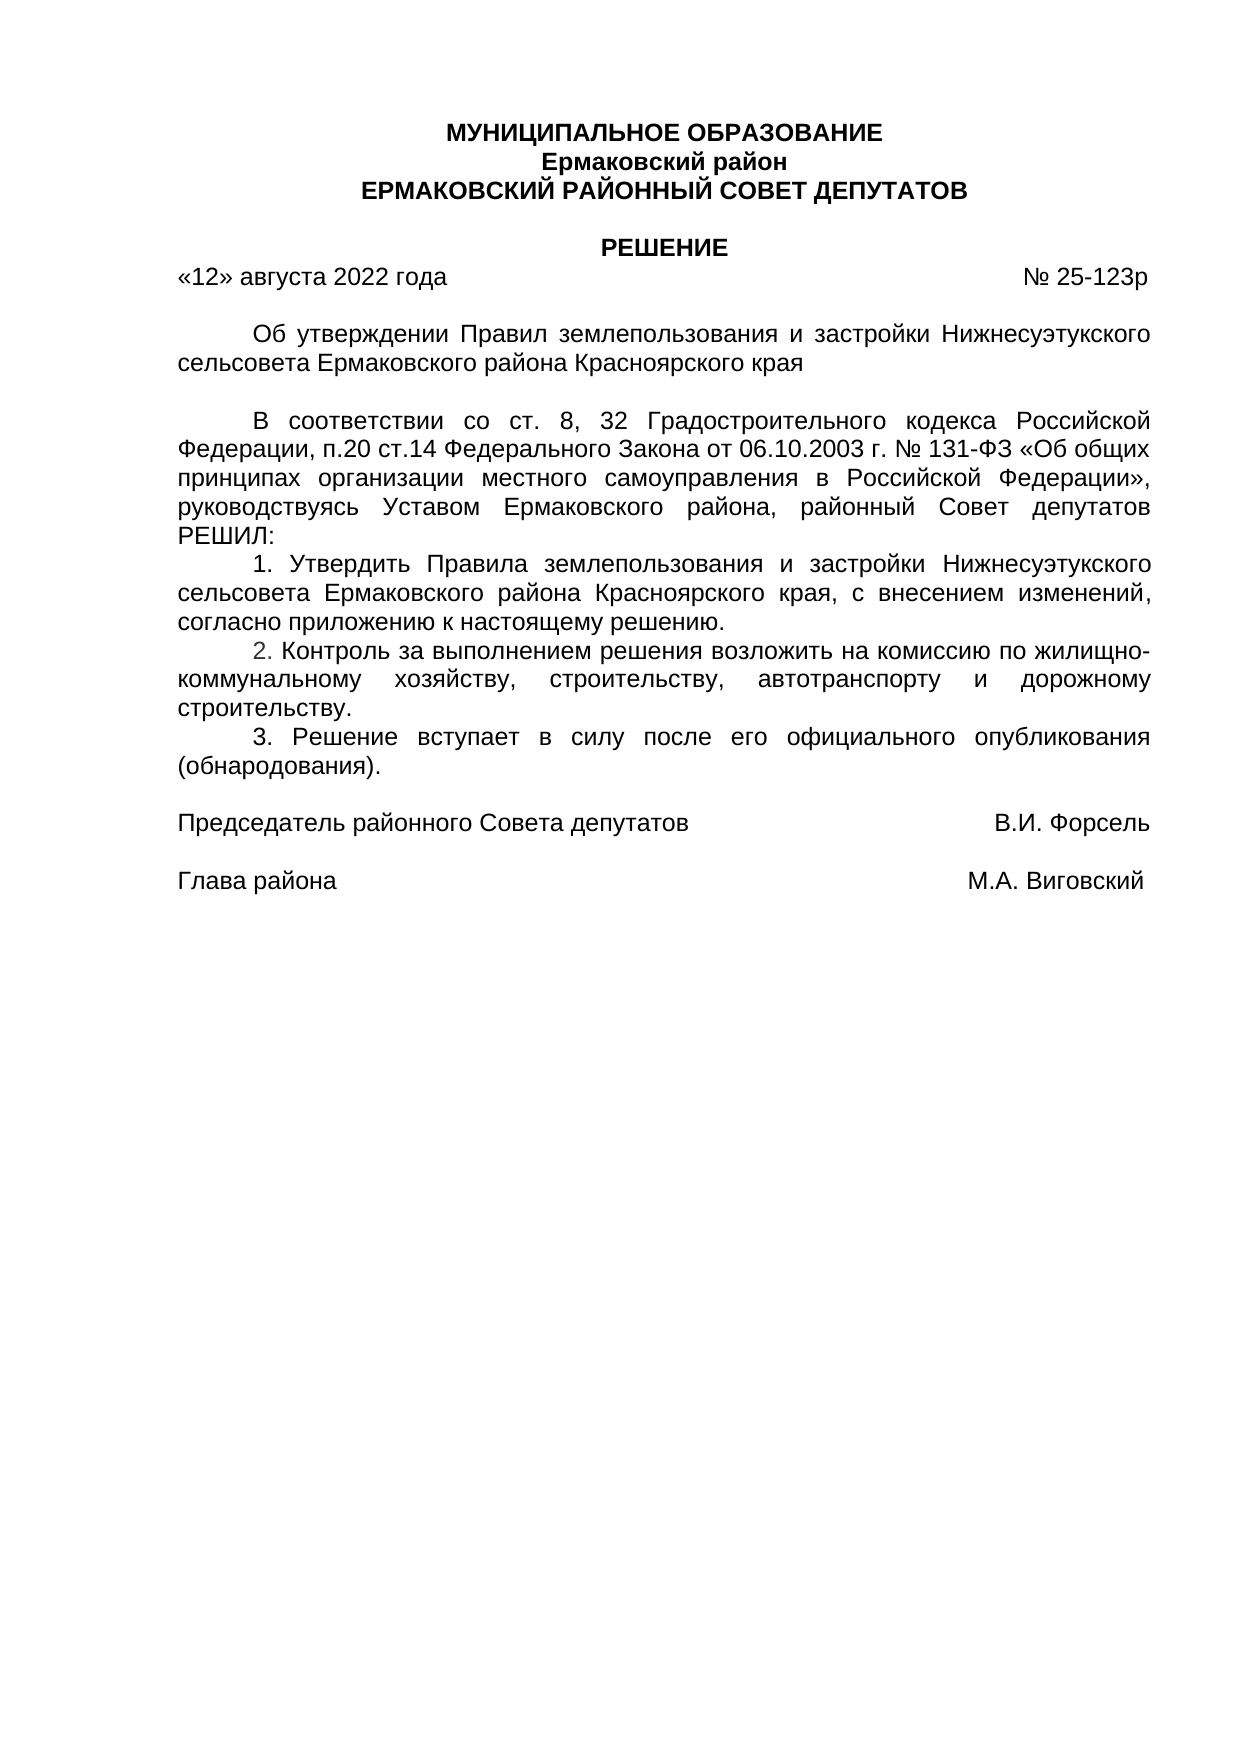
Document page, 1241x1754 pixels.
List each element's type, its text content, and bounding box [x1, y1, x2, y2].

text Ермаковский район [177, 147, 1152, 176]
text МУНИЦИПАЛЬНОЕ ОБРАЗОВАНИЕ [177, 118, 1152, 147]
text «12» августа 2022 года № 25-123р [177, 262, 1152, 291]
text Глава района М.А. Виговский [177, 866, 1152, 894]
text ЕРМАКОВСКИЙ РАЙОННЫЙ СОВЕТ ДЕПУТАТОВ [177, 176, 1152, 204]
text Об утверждении Правил землепользования и застройки Нижнесуэтукского сельсовета Ермаковского района Красноярского края [177, 319, 1152, 377]
text 3. Решение вступает в силу после его официального опубликования (обнародования). [177, 722, 1152, 779]
text 2. Контроль за выполнением решения возложить на комиссию по жилищно-коммунальному хозяйству, строительству, автотранспорту и дорожному строительству. [177, 636, 1152, 722]
text Председатель районного Совета депутатов В.И. Форсель [177, 808, 1152, 837]
text РЕШЕНИЕ [177, 233, 1152, 262]
text В соответствии со ст. 8, 32 Градостроительного кодекса Российской Федерации, п.20 ст.14 Федерального Закона от 06.10.2003 г. № 131-ФЗ «Об общих принципах организации местного самоуправления в Российской Федерации», руководствуясь Уставом Ермаковского района, районный Совет депутатов РЕШИЛ: [177, 406, 1152, 549]
text 1. Утвердить Правила землепользования и застройки Нижнесуэтукского сельсовета Ермаковского района Красноярского края, с внесением изменений, согласно приложению к настоящему решению. [177, 549, 1152, 636]
